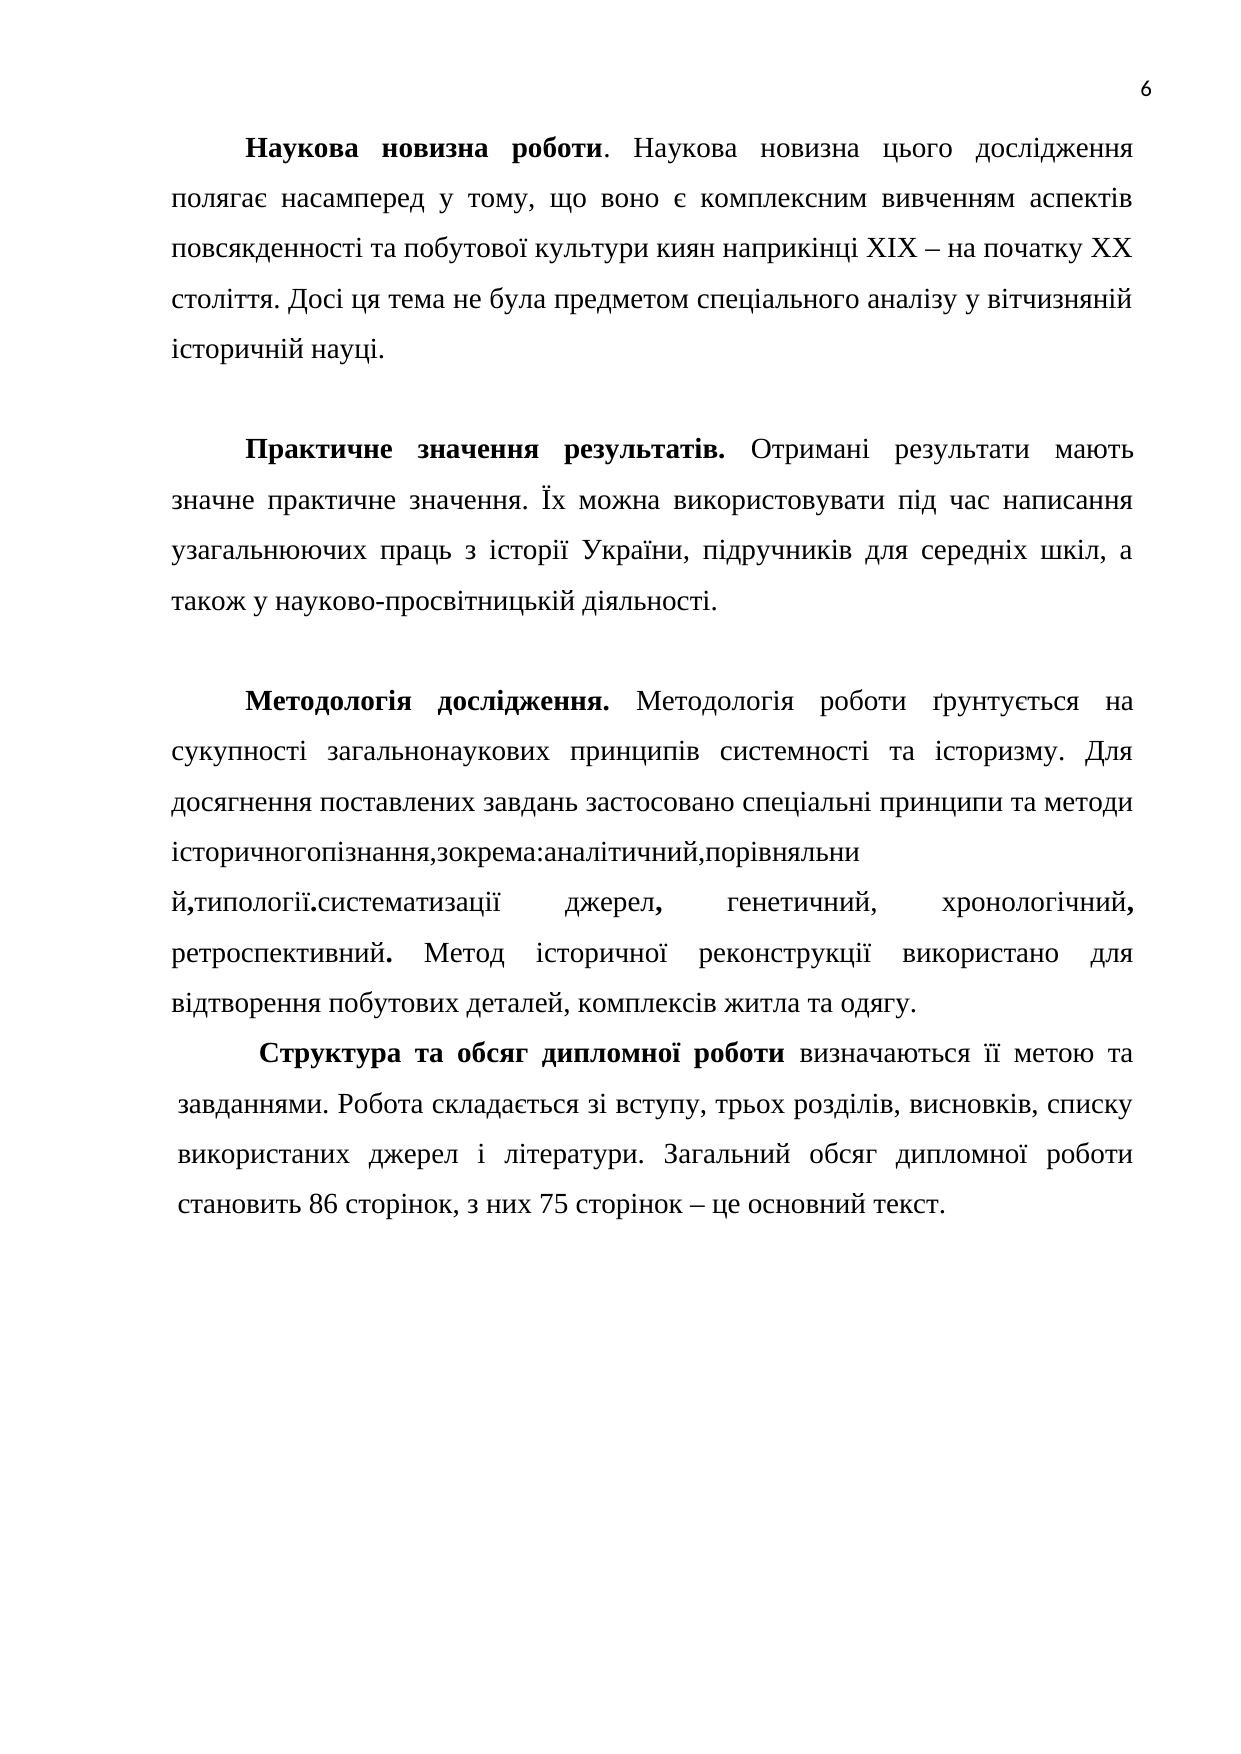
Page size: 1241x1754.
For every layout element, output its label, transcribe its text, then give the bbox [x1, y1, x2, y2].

text Структура та обсяг дипломної роботи визначаються її метою та завданнями. Робота складається зі вступу, трьох розділів, висновків, списку використаних джерел і літератури. Загальний обсяг дипломної роботи становить 86 сторінок, з них 75 сторінок – це основний текст. [177, 1035, 1134, 1220]
text Методологія дослідження. Методологія роботи ґрунтується на сукупності загальнонаукових принципів системності та історизму. Для досягнення поставлених завдань застосовано спеціальні принципи та методи історичногопізнання,зокрема:аналітичний,порівняльний,типології.систематизації джерел, генетичний, хронологічний, ретроспективний. Метод історичної реконструкції використано для відтворення побутових деталей, комплексів житла та одягу. [171, 683, 1134, 1019]
text Практичне значення результатів. Отримані результати мають значне практичне значення. Їх можна використовувати під час написання узагальнюючих праць з історії України, підручників для середніх шкіл, а також у науково-просвітницькій діяльності. [171, 432, 1134, 616]
text Наукова новизна роботи. Наукова новизна цього дослідження полягає насамперед у тому, що воно є комплексним вивченням аспектів повсякденності та побутової культури киян наприкінці ХІХ – на початку ХХ століття. Досі ця тема не була предметом спеціального аналізу у вітчизняній історичній науці. [171, 130, 1134, 364]
